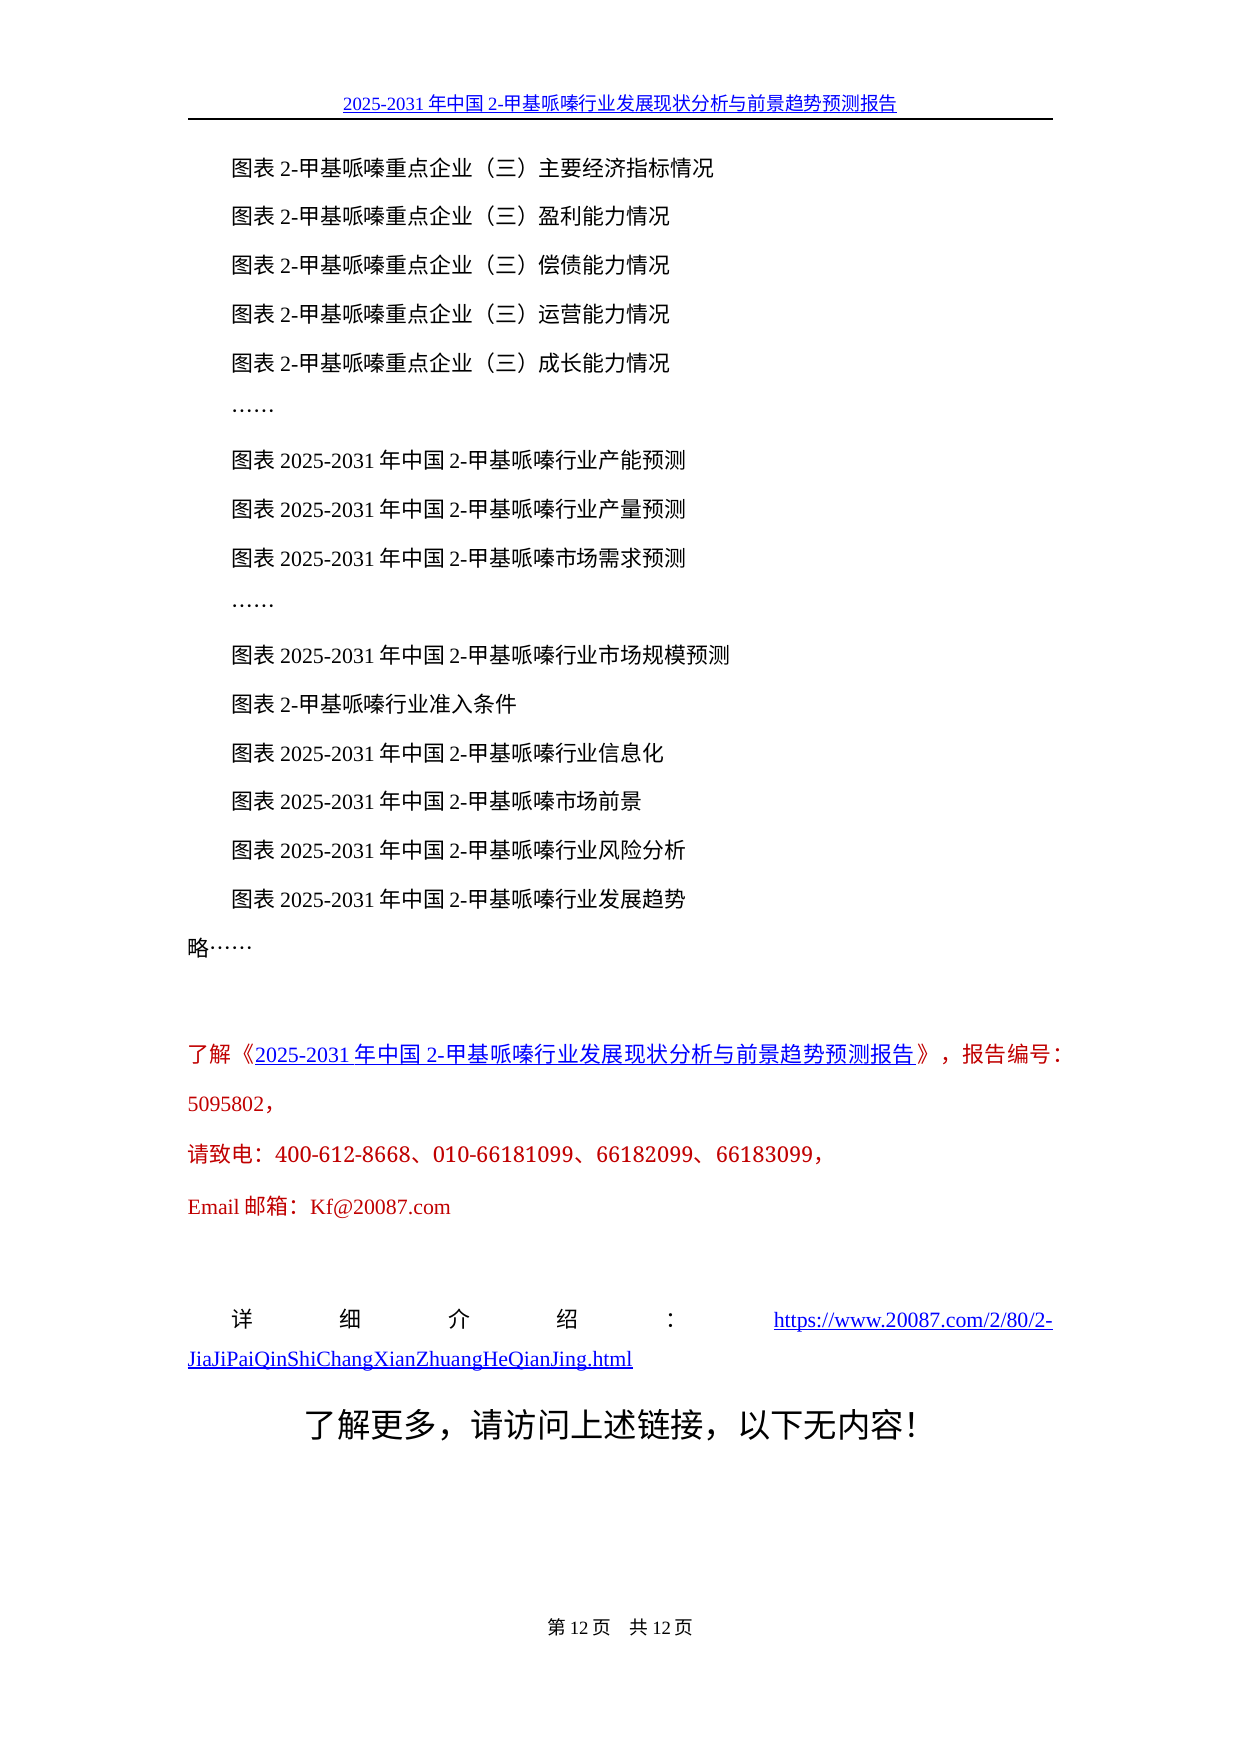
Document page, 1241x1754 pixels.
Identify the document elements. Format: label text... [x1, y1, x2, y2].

text Email邮箱：Kf@20087.com [187, 1188, 1053, 1221]
text 了解《2025-2031年中国2-甲基哌嗪行业发展现状分析与前景趋势预测报告》，报告编号：5095802， [187, 1037, 1053, 1118]
title 了解更多，请访问上述链接，以下无内容！ [187, 1390, 1053, 1455]
text 详细介绍：https://www.20087.com/2/80/2-JiaJiPaiQinShiChangXianZhuangHeQianJing.html [187, 1301, 1053, 1374]
text 请致电：400-612-8668、010-66181099、66182099、66183099， [187, 1137, 1053, 1169]
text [187, 150, 1053, 963]
